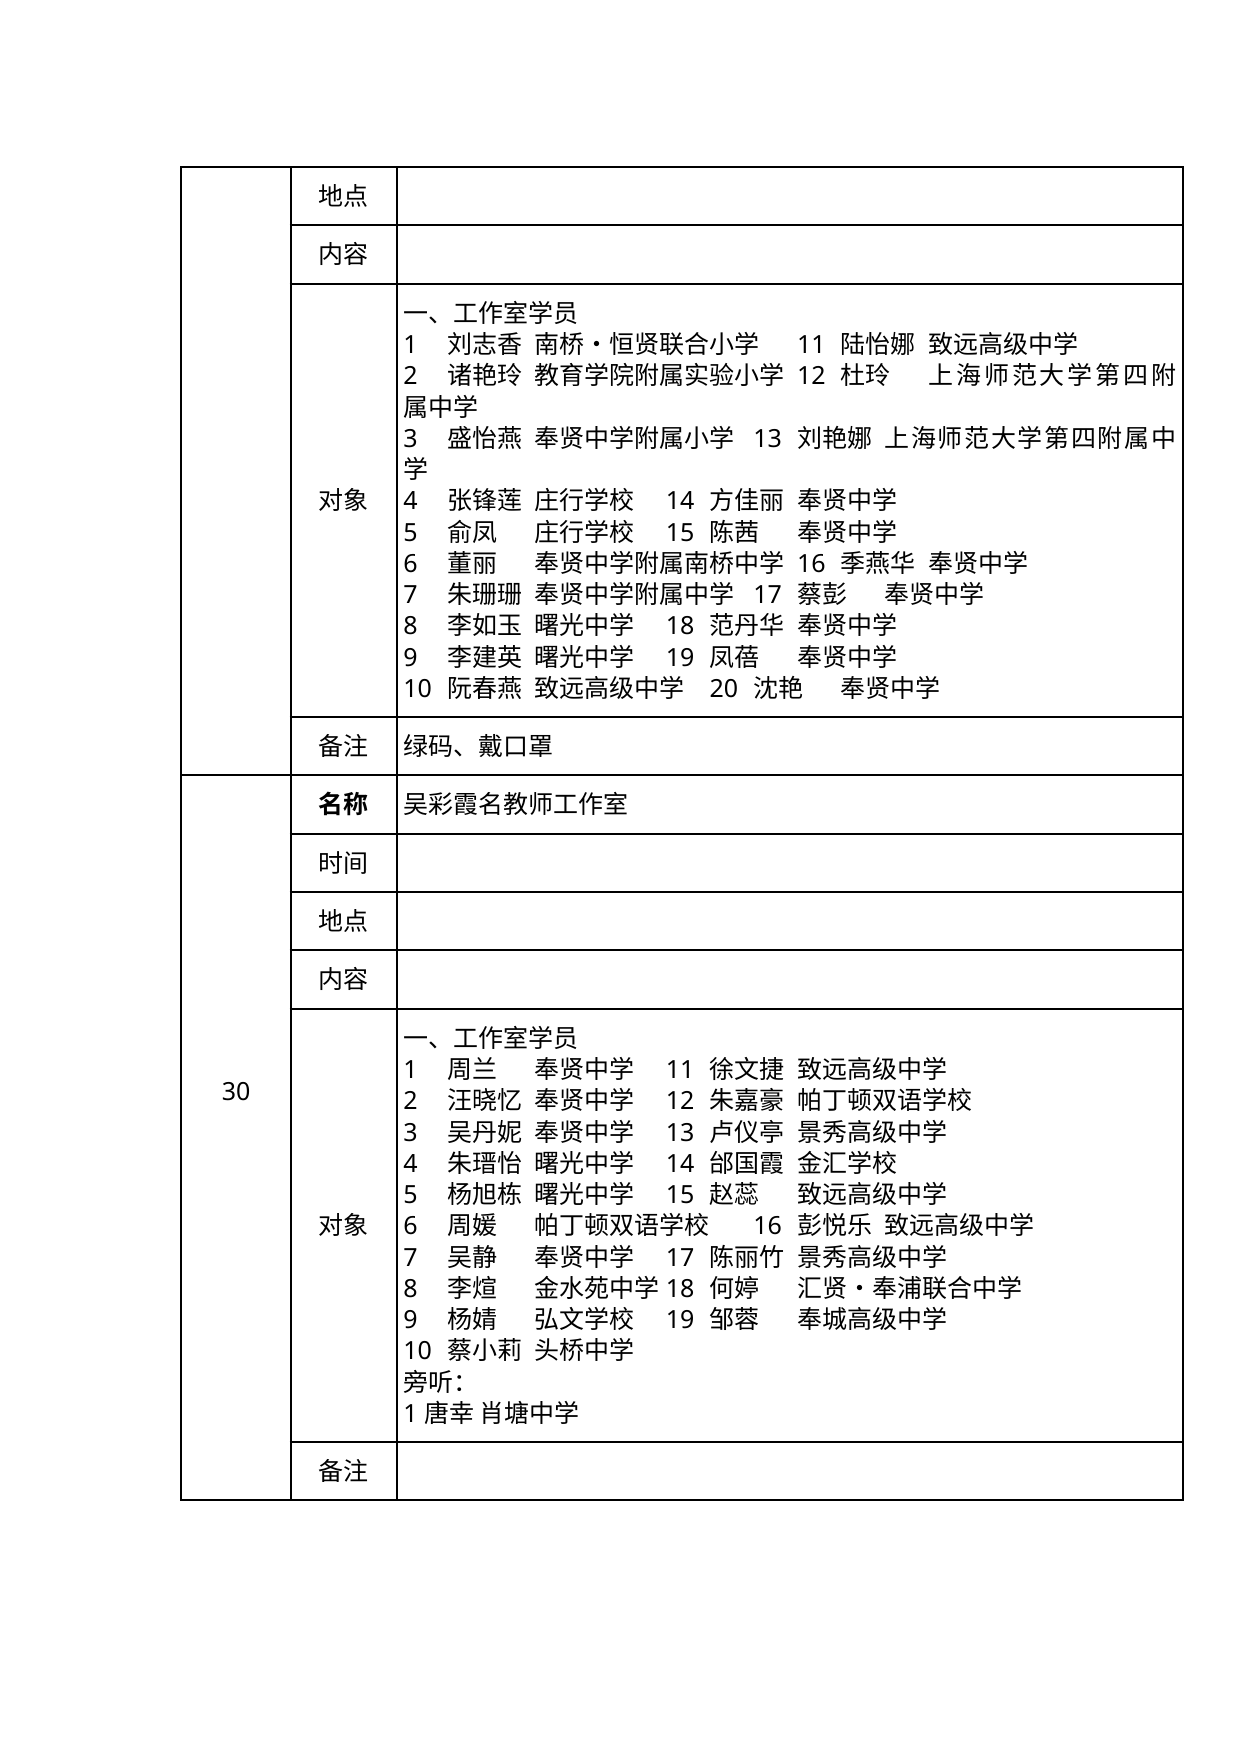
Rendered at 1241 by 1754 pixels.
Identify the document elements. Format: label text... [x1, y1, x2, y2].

table_cell 对象 [292, 1010, 396, 1441]
table_cell 绿码、戴口罩 [398, 718, 1182, 774]
table_cell [398, 1443, 1182, 1499]
table_cell [398, 835, 1182, 891]
table_cell 内容 [292, 951, 396, 1008]
table_cell 一、工作室学员 1 刘志香 南桥•恒贤联合小学 11 陆怡娜 致远高级中学 2 诸艳玲 教育学院附属实验小学 12 杜玲 上海师范大学第四附属中学 3 盛怡燕 奉贤中学附属小学 13 刘艳娜 上海师范大学第四附属中学 4 张锋莲 庄行学校 14 方佳丽 奉贤中学 5 俞凤 庄行学校 15 陈茜 奉贤中学 6 董丽 奉贤中学附属南桥中学 16 季燕华 奉贤中学 7 朱珊珊 奉贤中学附属中学 17 蔡彭 奉贤中学 8 李如玉 曙光中学 18 范丹华 奉贤中学 9 李建英 曙光中学 19 凤蓓 奉贤中学 10 阮春燕 致远高级中学 20 沈艳 奉贤中学 [398, 285, 1182, 716]
table_cell 内容 [292, 226, 396, 283]
table_cell [398, 893, 1182, 949]
table_cell 对象 [292, 285, 396, 716]
table_cell 时间 [292, 835, 396, 891]
table_cell 备注 [292, 1443, 396, 1499]
table_cell 一、工作室学员 1 周兰 奉贤中学 11 徐文捷 致远高级中学 2 汪晓忆 奉贤中学 12 朱嘉豪 帕丁顿双语学校 3 吴丹妮 奉贤中学 13 卢仪亭 景秀高级中学 4 朱瑨怡 曙光中学 14 邰国霞 金汇学校 5 杨旭栋 曙光中学 15 赵蕊 致远高级中学 6 周媛 帕丁顿双语学校 16 彭悦乐 致远高级中学 7 吴静 奉贤中学 17 陈丽竹 景秀高级中学 8 李煊 金水苑中学 18 何婷 汇贤•奉浦联合中学 9 杨婧 弘文学校 19 邹蓉 奉城高级中学 10 蔡小莉 头桥中学 旁听： 1 唐幸 肖塘中学 [398, 1010, 1182, 1441]
table_cell [398, 226, 1182, 283]
table_cell 地点 [292, 893, 396, 949]
table_cell [398, 951, 1182, 1008]
table_cell 吴彩霞名教师工作室 [398, 776, 1182, 833]
table_cell 名称 [292, 776, 396, 833]
table_cell 30 [182, 776, 290, 1499]
table_cell 备注 [292, 718, 396, 774]
table_cell 地点 [292, 168, 396, 224]
table_cell [398, 168, 1182, 224]
